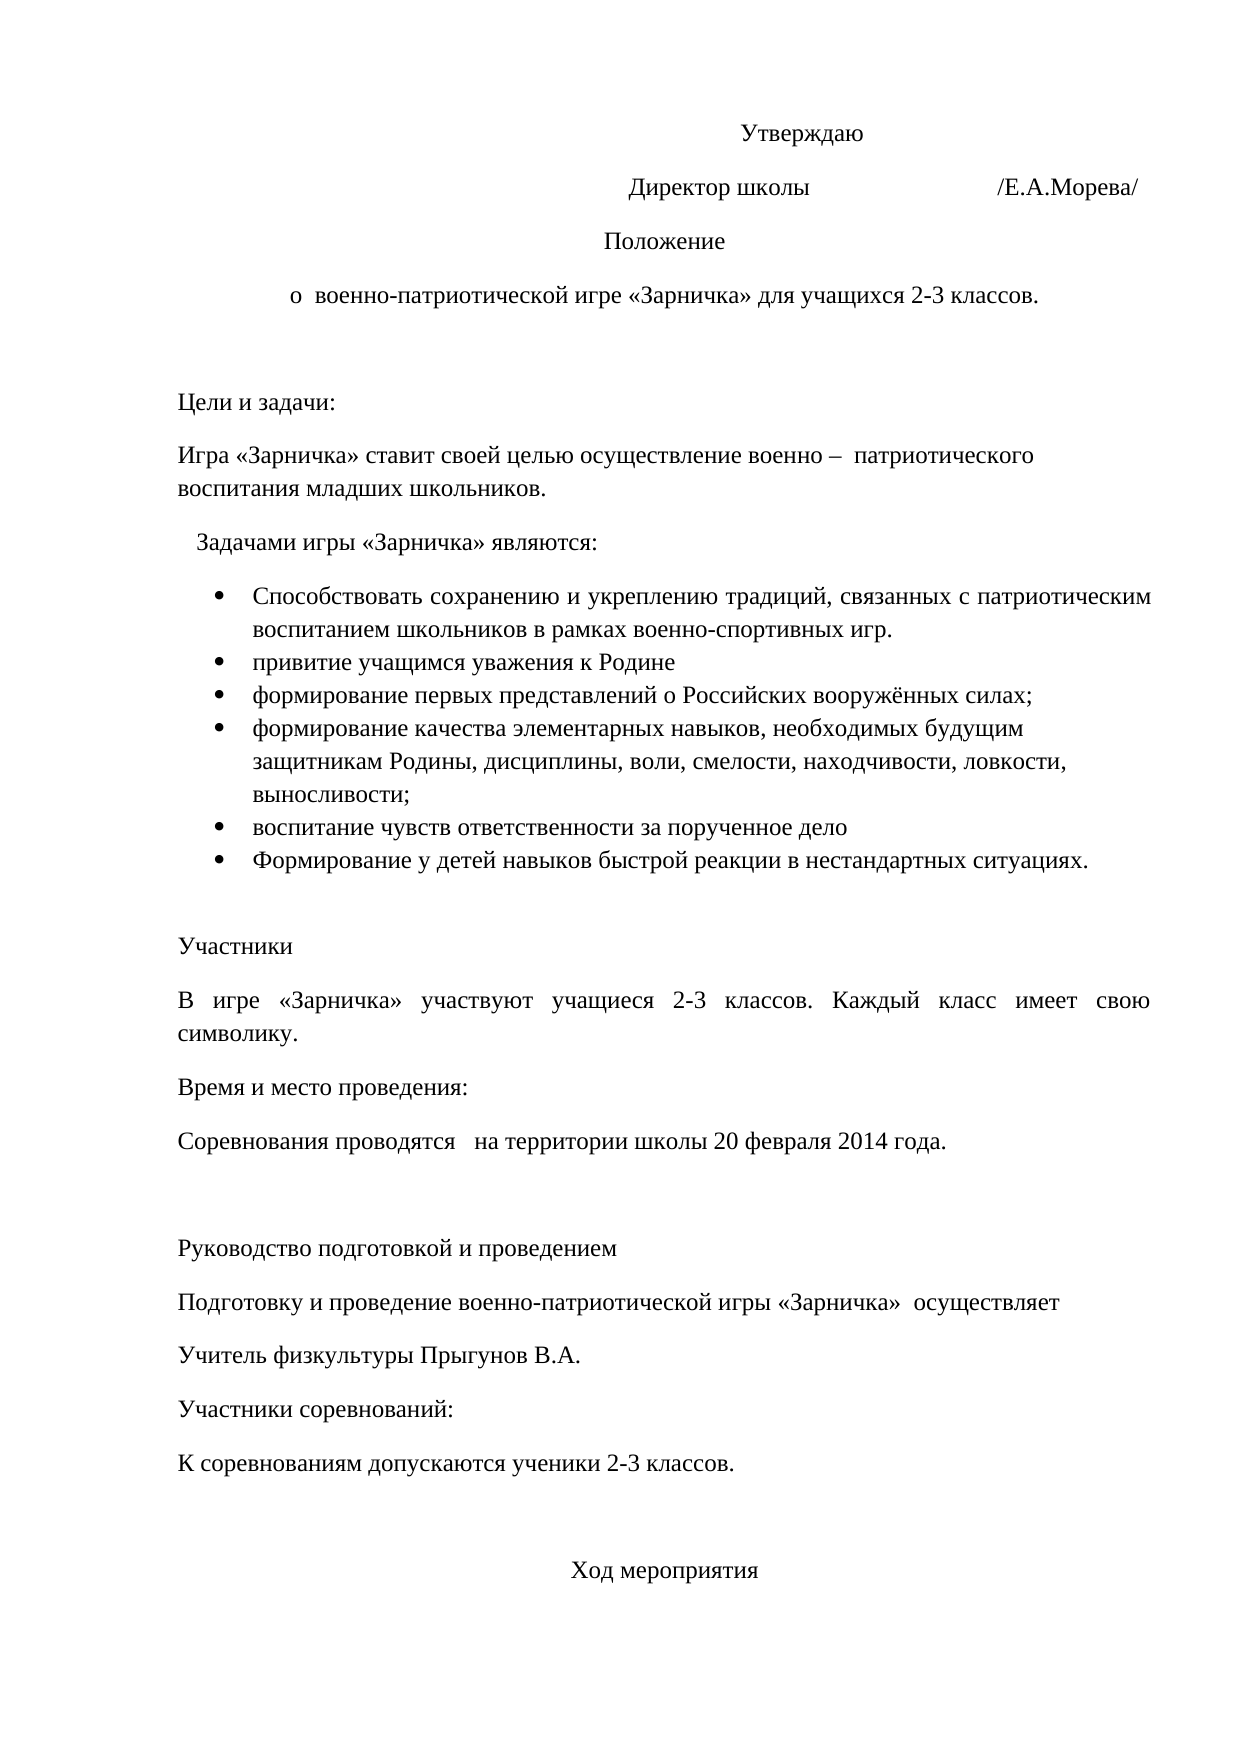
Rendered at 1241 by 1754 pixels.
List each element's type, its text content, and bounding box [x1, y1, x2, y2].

text В игре «Зарничка» участвуют учащиеся 2-3 классов. Каждый класс имеет свою символику. [177, 985, 1152, 1047]
text Положение [177, 226, 1152, 254]
list формирование первых представлений о Российских вооружённых силах; [215, 680, 1152, 709]
text Участники соревнований: [177, 1394, 1152, 1423]
text К соревнованиям допускаются ученики 2-3 классов. [177, 1448, 1152, 1477]
text Подготовку и проведение военно-патриотической игры «Зарничка» осуществляет [177, 1287, 1152, 1315]
list привитие учащимся уважения к Родине [215, 647, 1152, 676]
list Формирование у детей навыков быстрой реакции в нестандартных ситуациях. [215, 845, 1152, 874]
text Время и место проведения: [177, 1072, 1152, 1101]
text Участники [177, 931, 1152, 960]
text о военно-патриотической игре «Зарничка» для учащихся 2-3 классов. [177, 280, 1152, 308]
text Игра «Зарничка» ставит своей целью осуществление военно – патриотического воспитания младших школьников. [177, 440, 1152, 502]
text Руководство подготовкой и проведением [177, 1233, 1152, 1262]
text Задачами игры «Зарничка» являются: [177, 527, 1152, 556]
list формирование качества элементарных навыков, необходимых будущим защитникам Родины, дисциплины, воли, смелости, находчивости, ловкости, выносливости; [215, 713, 1152, 808]
list Способствовать сохранению и укреплению традиций, связанных с патриотическим воспитанием школьников в рамках военно-спортивных игр. [215, 581, 1152, 643]
text Ход мероприятия [177, 1555, 1152, 1584]
text Директор школы /Е.А.Морева/ [177, 172, 1152, 201]
text Учитель физкультуры Прыгунов В.А. [177, 1341, 1152, 1369]
text Утверждаю [177, 118, 1152, 147]
text Соревнования проводятся на территории школы 20 февраля 2014 года. [177, 1126, 1152, 1155]
text Цели и задачи: [177, 387, 1152, 415]
list воспитание чувств ответственности за порученное дело [215, 812, 1152, 841]
